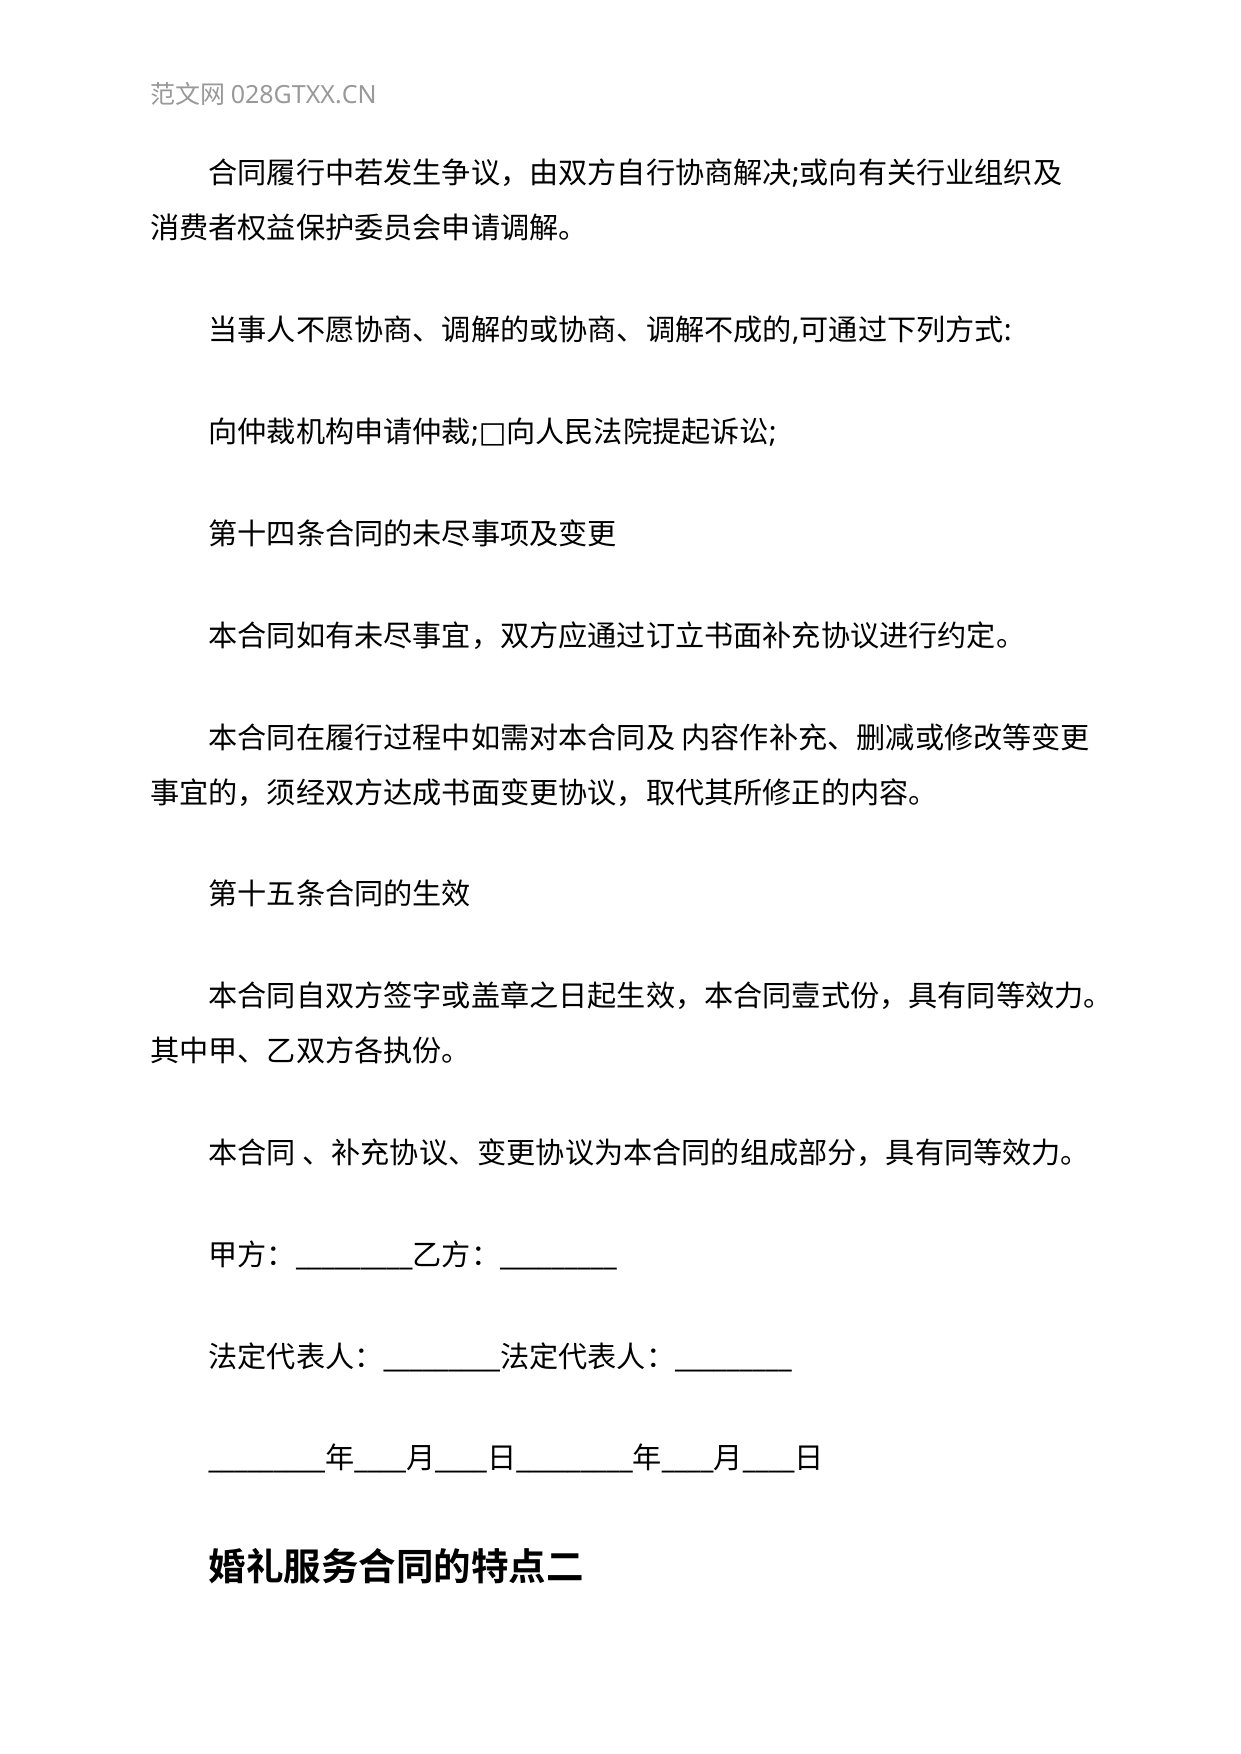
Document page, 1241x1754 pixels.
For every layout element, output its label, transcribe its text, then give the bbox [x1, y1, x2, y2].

text 甲方：_________乙方：_________ [150, 1231, 1090, 1273]
text 本合同 、补充协议、变更协议为本合同的组成部分，具有同等效力。 [150, 1129, 1090, 1172]
text 本合同在履行过程中如需对本合同及 内容作补充、删减或修改等变更事宜的，须经双方达成书面变更协议，取代其所修正的内容。 [150, 714, 1090, 811]
text 第十五条合同的生效 [150, 871, 1090, 913]
text 合同履行中若发生争议，由双方自行协商解决;或向有关行业组织及消费者权益保护委员会申请调解。 [150, 150, 1090, 247]
text 第十四条合同的未尽事项及变更 [150, 511, 1090, 553]
text 本合同如有未尽事宜，双方应通过订立书面补充协议进行约定。 [150, 612, 1090, 655]
text 本合同自双方签字或盖章之日起生效，本合同壹式份，具有同等效力。其中甲、乙双方各执份。 [150, 973, 1090, 1070]
text 婚礼服务合同的特点二 [150, 1537, 1090, 1591]
text _________年____月____日_________年____月____日 [150, 1435, 1090, 1477]
text 法定代表人：_________法定代表人：_________ [150, 1333, 1090, 1376]
text 当事人不愿协商、调解的或协商、调解不成的,可通过下列方式: [150, 307, 1090, 349]
text 向仲裁机构申请仲裁;□向人民法院提起诉讼; [150, 409, 1090, 451]
